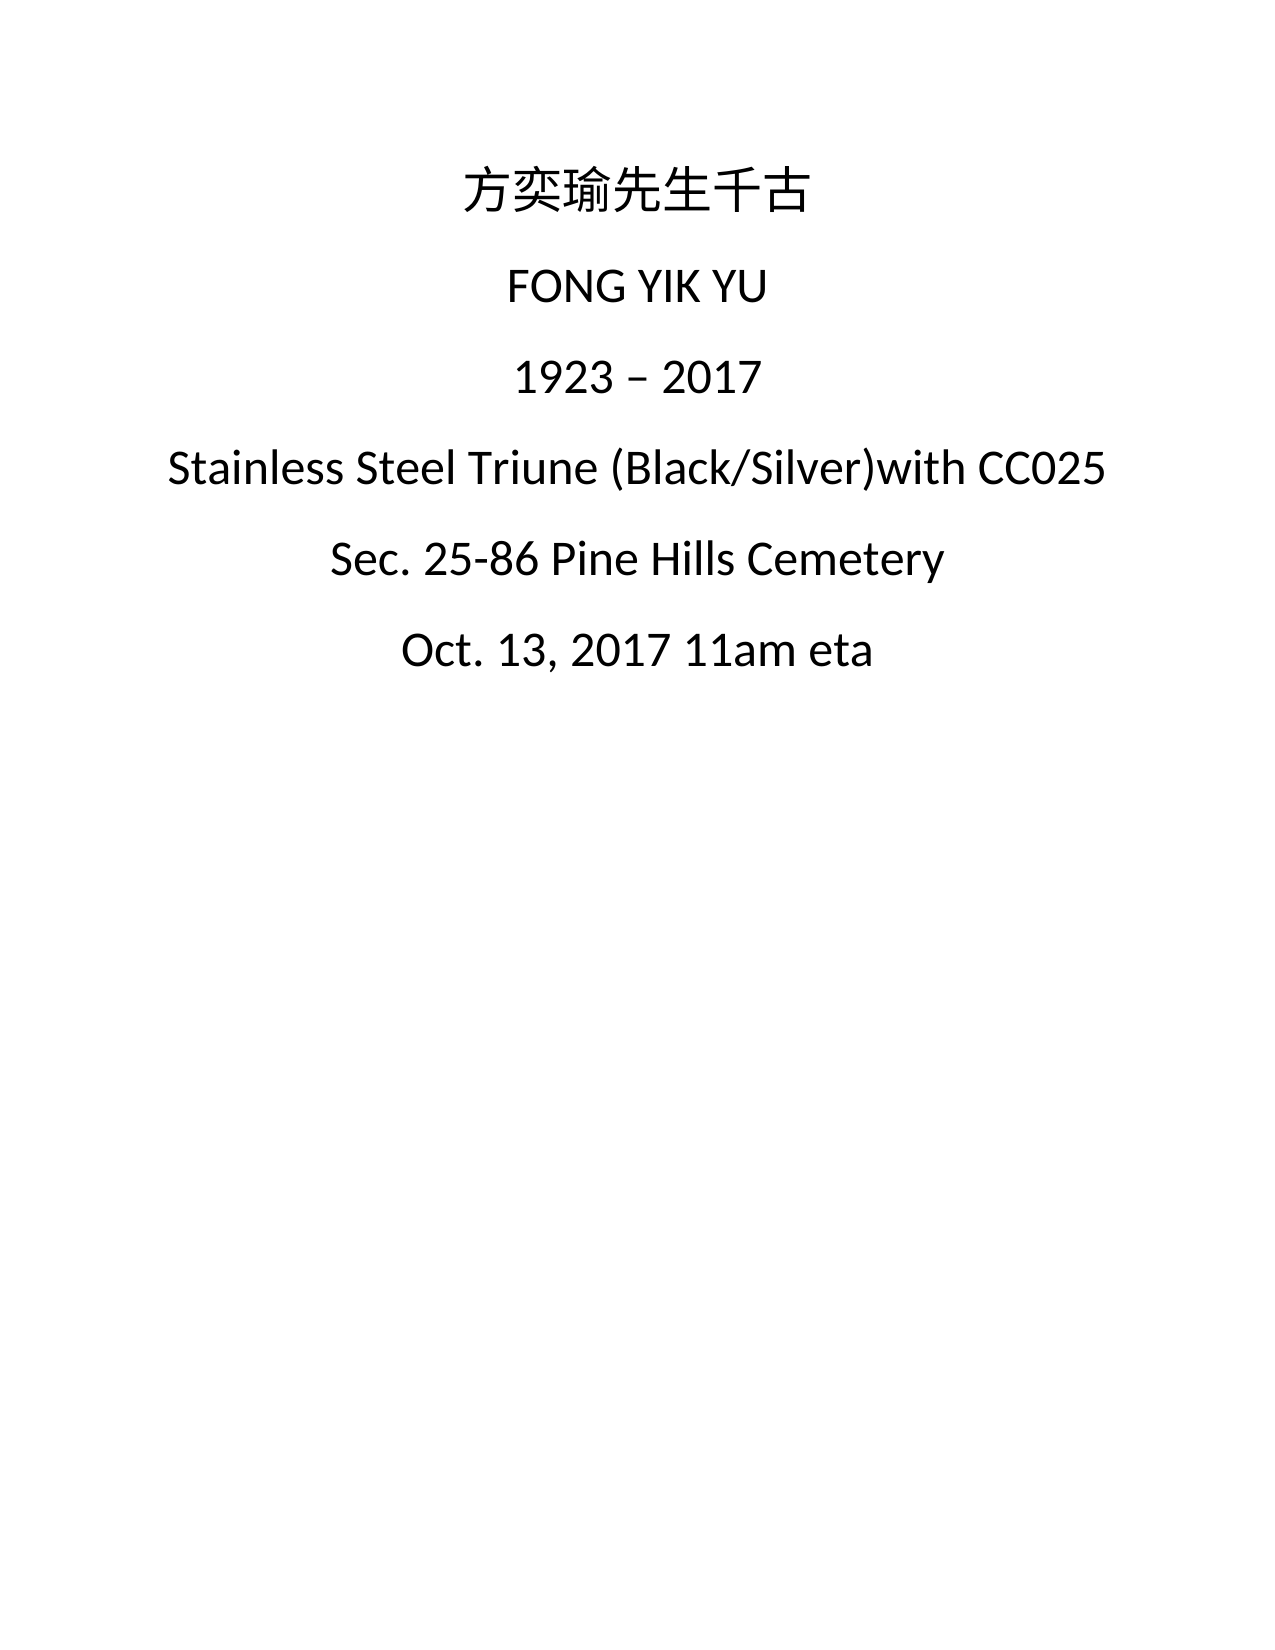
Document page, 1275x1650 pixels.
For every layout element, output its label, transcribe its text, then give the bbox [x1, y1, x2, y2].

text FONG YIK YU [150, 254, 1125, 315]
text Stainless Steel Triune (Black/Silver)with CC025 [150, 436, 1125, 497]
text 1923 – 2017 [150, 345, 1125, 406]
text Sec. 25-86 Pine Hills Cemetery [150, 527, 1125, 588]
text Oct. 13, 2017 11am eta [150, 618, 1125, 679]
text 方奕瑜先生千古 [150, 150, 1125, 222]
